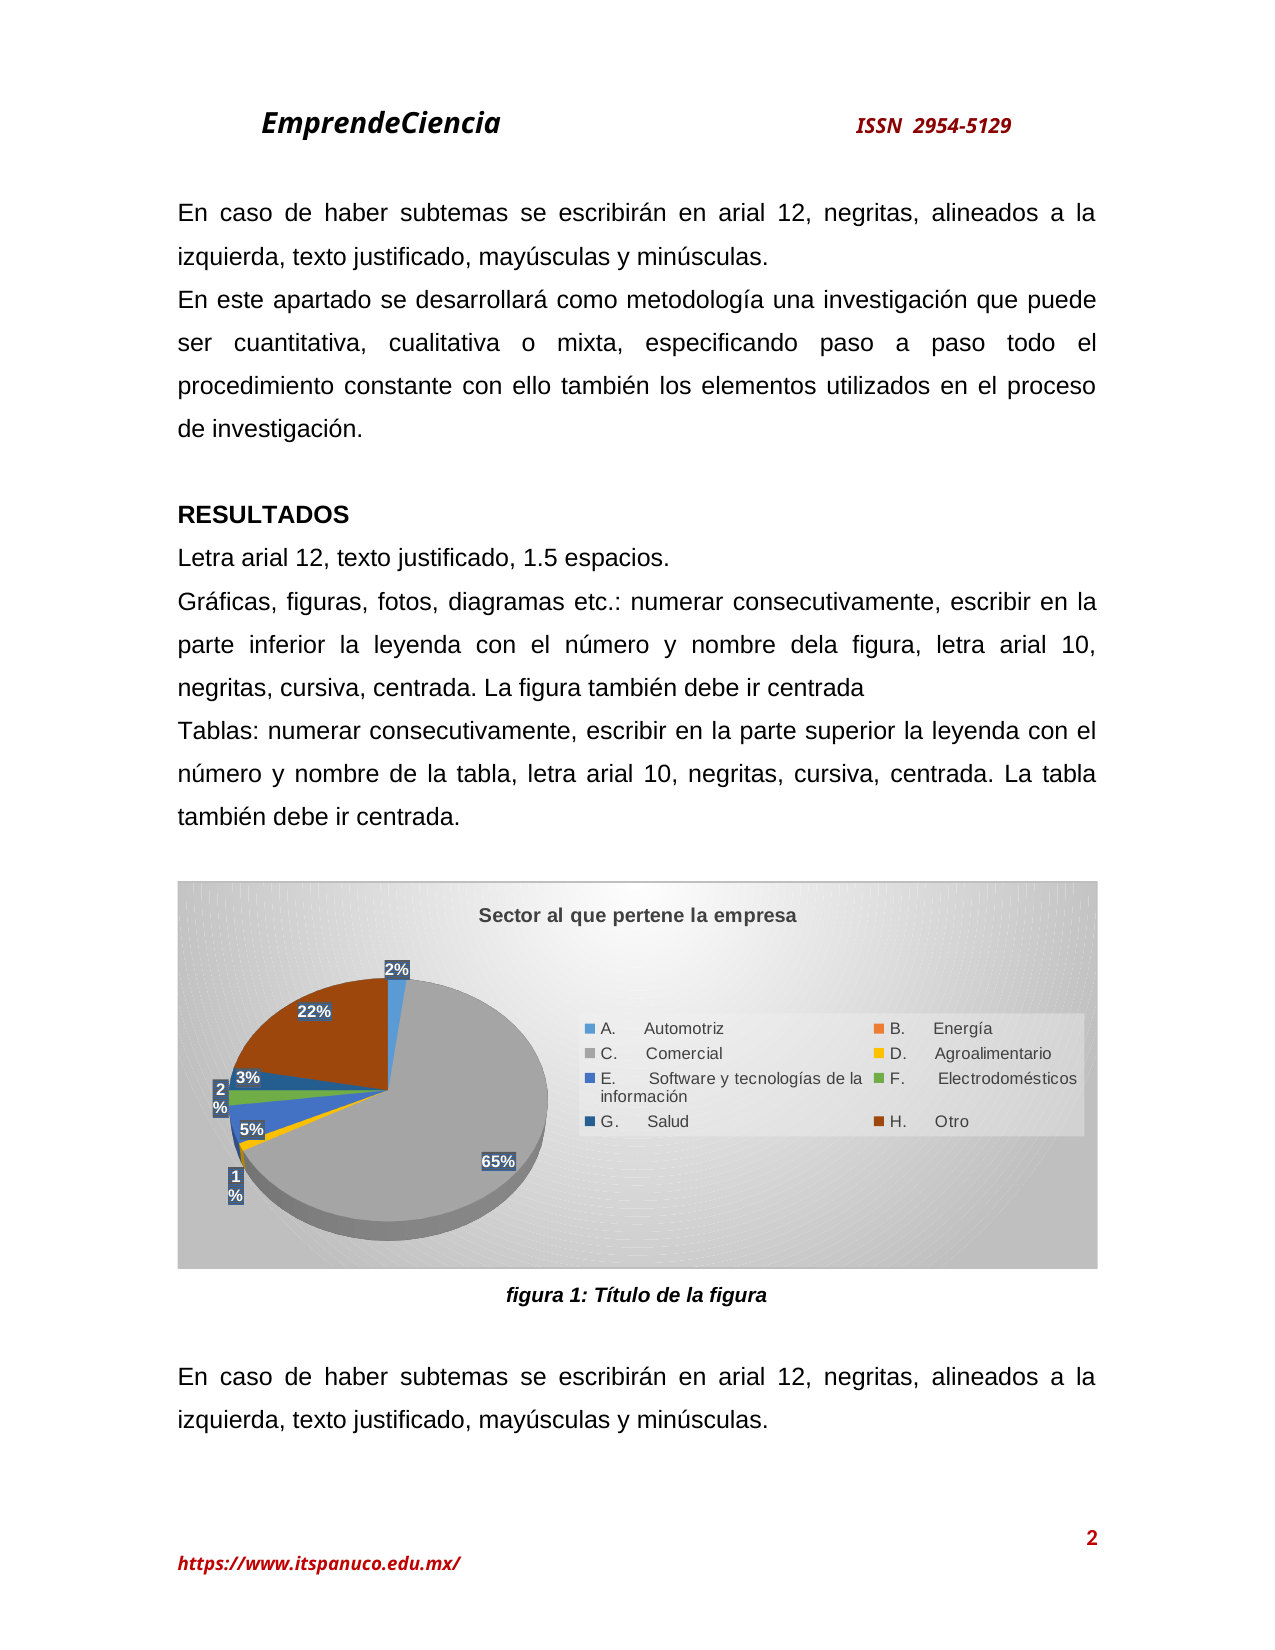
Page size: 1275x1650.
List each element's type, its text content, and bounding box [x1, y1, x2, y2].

text Gráficas, figuras, fotos, diagramas etc.: numerar consecutivamente, escribir en la parte inferior la leyenda con el número y nombre dela figura, letra arial 10, negritas, cursiva, centrada. La figura también debe ir centrada [177, 587, 1098, 702]
text En caso de haber subtemas se escribirán en arial 12, negritas, alineados a la izquierda, texto justificado, mayúsculas y minúsculas. [177, 1362, 1098, 1434]
text En caso de haber subtemas se escribirán en arial 12, negritas, alineados a la izquierda, texto justificado, mayúsculas y minúsculas. [177, 198, 1098, 270]
text RESULTADOS [177, 500, 1098, 529]
text figura 1: Título de la figura [177, 1283, 1098, 1307]
text Letra arial 12, texto justificado, 1.5 espacios. [177, 543, 1098, 572]
text En este apartado se desarrollará como metodología una investigación que puede ser cuantitativa, cualitativa o mixta, especificando paso a paso todo el procedimiento constante con ello también los elementos utilizados en el proceso de investigación. [177, 285, 1098, 443]
text Tablas: numerar consecutivamente, escribir en la parte superior la leyenda con el número y nombre de la tabla, letra arial 10, negritas, cursiva, centrada. La tabla también debe ir centrada. [177, 716, 1098, 831]
